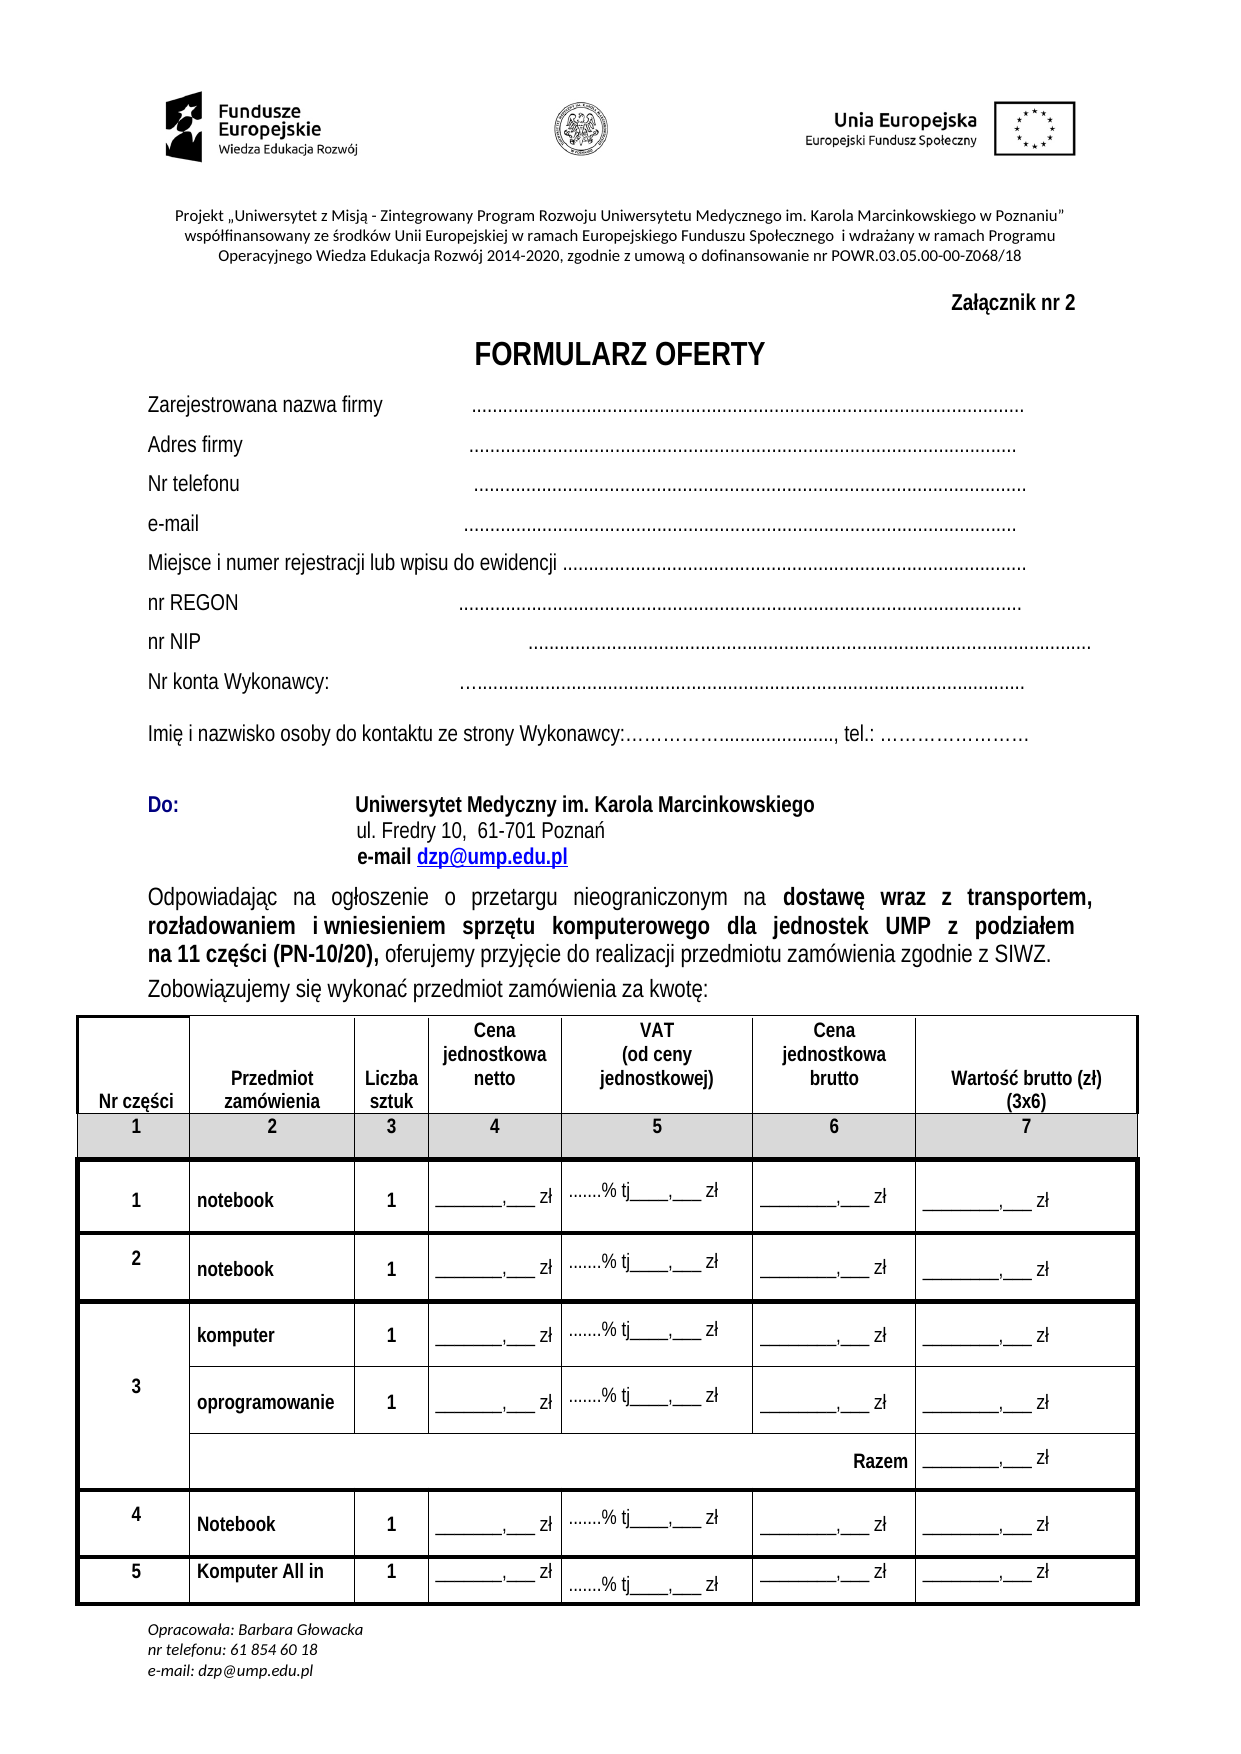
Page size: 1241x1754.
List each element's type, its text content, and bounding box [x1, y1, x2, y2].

table_cell notebook [190, 1235, 354, 1299]
table_cell notebook [190, 1162, 354, 1231]
text nr REGON ............................................................................................................ [148, 589, 1092, 615]
text Imię i nazwisko osoby do kontaktu ze strony Wykonawcy:……………......................, tel.: …………………… [148, 719, 1092, 746]
table_cell ________,___ zł [916, 1559, 1135, 1602]
table_header Cena jednostkowa brutto [753, 1016, 915, 1113]
table_header Przedmiot zamówienia [190, 1016, 354, 1113]
table_cell komputer [190, 1304, 354, 1366]
text Miejsce i numer rejestracji lub wpisu do ewidencji ......................................................................................... [148, 549, 1092, 576]
table_cell .......% tj____,___ zł [562, 1367, 752, 1433]
text e-mail dzp@ump.edu.pl [148, 843, 1092, 869]
table_cell ________,___ zł [916, 1304, 1135, 1366]
table_cell 1 [355, 1367, 428, 1433]
table_cell _______,___ zł [429, 1492, 561, 1554]
table_cell 2 [80, 1235, 189, 1299]
table_cell _______,___ zł [429, 1162, 561, 1231]
text nr NIP ............................................................................................................ Nr konta Wykonawcy: …......................................................................................................... [148, 628, 1092, 694]
table_cell .......% tj____,___ zł [562, 1304, 752, 1366]
table_cell Razem [190, 1434, 915, 1488]
table_cell 3 [355, 1114, 428, 1157]
table_cell Notebook [190, 1492, 354, 1554]
text e-mail .......................................................................................................... [148, 510, 1092, 536]
table_cell ________,___ zł [753, 1367, 915, 1433]
table_cell ________,___ zł [753, 1235, 915, 1299]
table_cell 1 [355, 1492, 428, 1554]
table_header Nr części [79, 1018, 189, 1113]
table_cell .......% tj____,___ zł [562, 1235, 752, 1299]
table_cell _______,___ zł [429, 1304, 561, 1366]
text ul. Fredry 10, 61-701 Poznań [148, 817, 1092, 843]
table_cell ________,___ zł [916, 1235, 1135, 1299]
table_cell 5 [80, 1559, 189, 1602]
table_cell ________,___ zł [753, 1162, 915, 1231]
table_cell _______,___ zł [429, 1367, 561, 1433]
table_cell 1 [355, 1559, 428, 1602]
table_cell oprogramowanie [190, 1367, 354, 1433]
table_cell ________,___ zł [753, 1559, 915, 1602]
table_cell ________,___ zł [916, 1367, 1135, 1433]
table_cell 1 [355, 1235, 428, 1299]
table_cell 1 [355, 1304, 428, 1366]
table_cell _______,___ zł [429, 1235, 561, 1299]
table_cell 2 [190, 1114, 354, 1157]
text Do: Uniwersytet Medyczny im. Karola Marcinkowskiego [148, 791, 1092, 817]
table_cell 7 [916, 1114, 1137, 1157]
text Adres firmy ......................................................................................................... [148, 431, 1092, 457]
table_cell ________,___ zł [916, 1162, 1135, 1231]
table_cell 1 [355, 1162, 428, 1231]
text Zarejestrowana nazwa firmy .......................................................................................................... [148, 391, 1092, 418]
table_cell _______,___ zł [429, 1559, 561, 1602]
table_cell 1 [78, 1114, 189, 1157]
text Załącznik nr 2 [148, 289, 1092, 315]
text Odpowiadając na ogłoszenie o przetargu nieograniczonym na dostawę wraz z transportem, rozładowaniem i wniesieniem sprzętu komputerowego dla jednostek UMP z podziałem na 11 części (PN-10/20), oferujemy przyjęcie do realizacji przedmiotu zamówienia zgodnie z SIWZ. [148, 882, 1092, 968]
table_cell 5 [562, 1114, 752, 1157]
table_cell 6 [753, 1114, 915, 1157]
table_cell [562, 1559, 752, 1602]
table_cell 4 [80, 1492, 189, 1554]
table_cell .......% tj____,___ zł [562, 1162, 752, 1231]
text Zobowiązujemy się wykonać przedmiot zamówienia za kwotę: [148, 974, 1092, 1003]
table_cell ________,___ zł [916, 1434, 1135, 1488]
text FORMULARZ OFERTY [148, 334, 1092, 372]
table_header VAT (od ceny jednostkowej) [561, 1016, 753, 1113]
table_cell Komputer All in One [190, 1559, 354, 1602]
text Nr telefonu .......................................................................................................... [148, 470, 1092, 497]
table_cell ________,___ zł [916, 1492, 1135, 1554]
table_cell 1 [80, 1162, 189, 1231]
table_cell ________,___ zł [753, 1492, 915, 1554]
table_cell 3 [80, 1304, 189, 1488]
table_header Wartość brutto (zł) (3x6) [915, 1016, 1136, 1113]
table_header Liczba sztuk [354, 1016, 428, 1113]
picture [148, 73, 1093, 180]
table_cell 4 [429, 1114, 561, 1157]
table_cell .......% tj____,___ zł [562, 1492, 752, 1554]
table_header Cena jednostkowa netto [428, 1016, 561, 1113]
table_cell ________,___ zł [753, 1304, 915, 1366]
